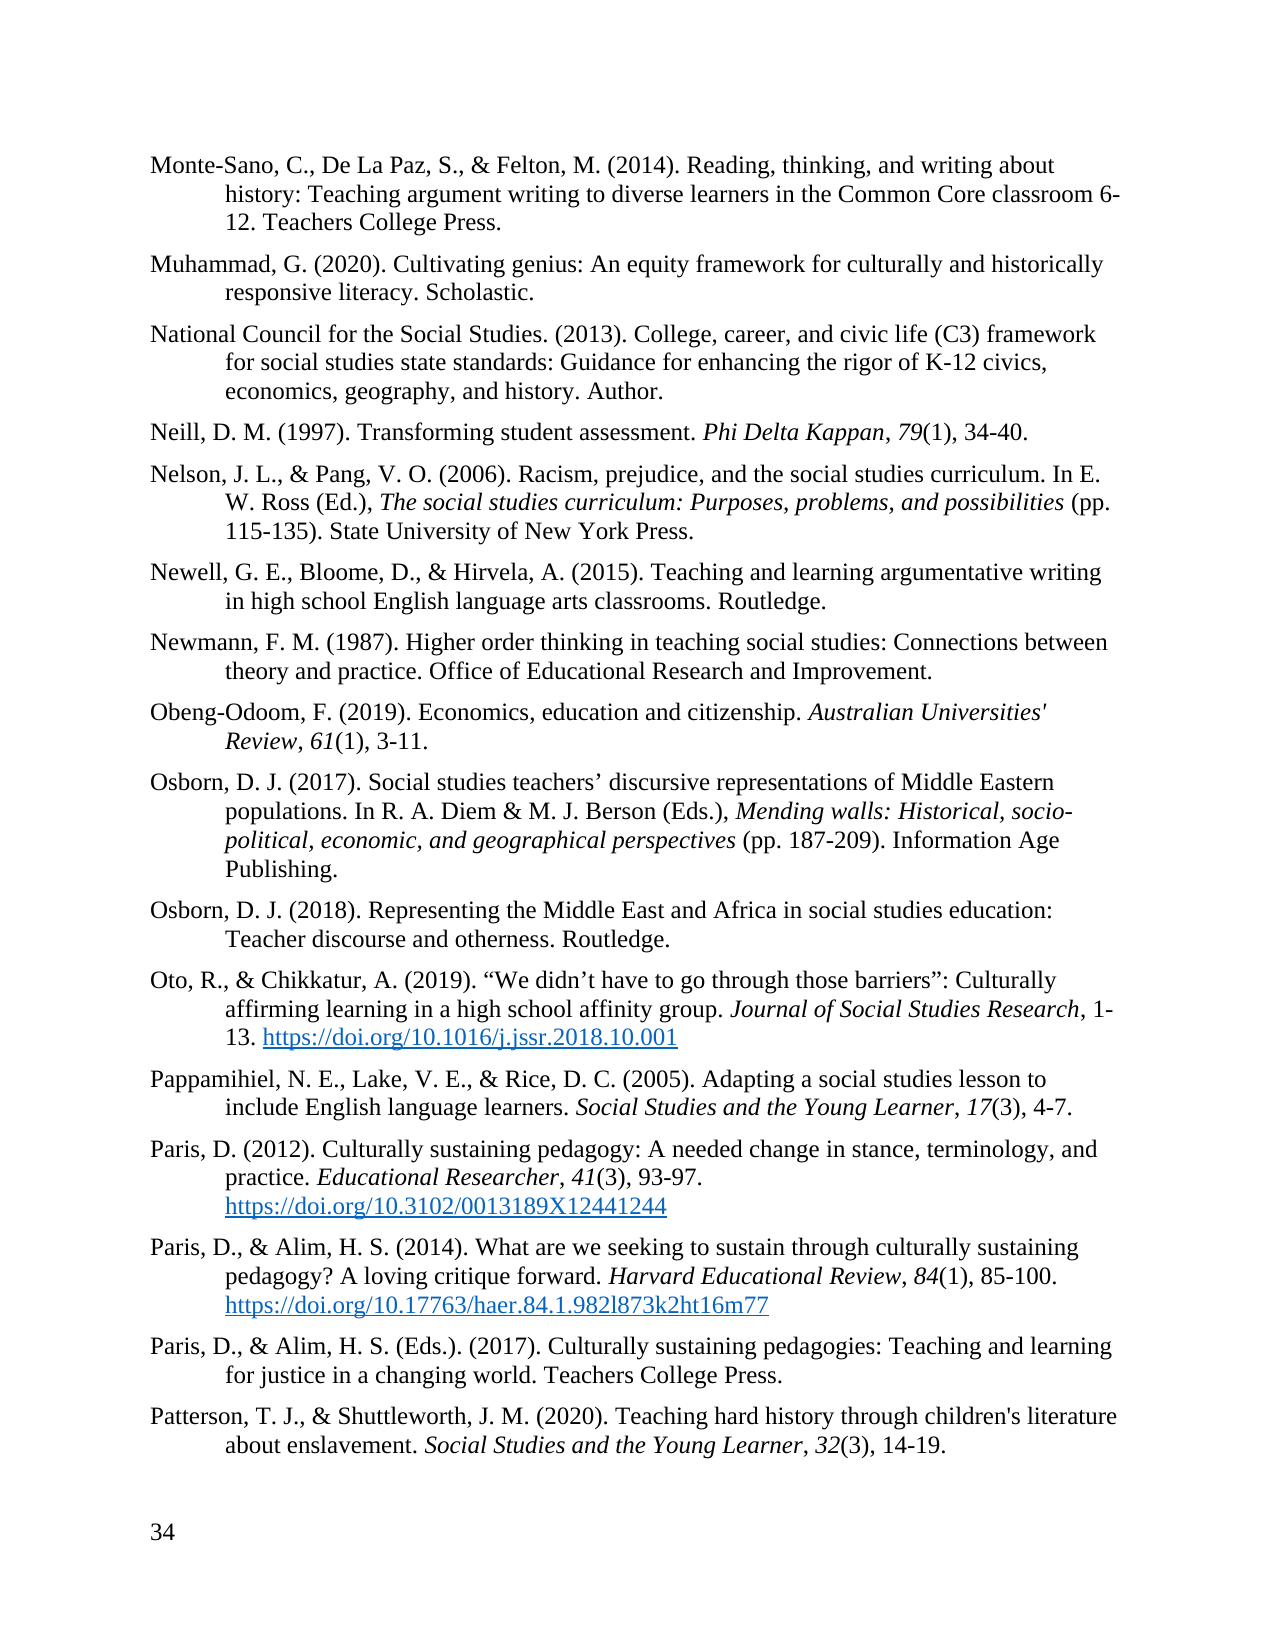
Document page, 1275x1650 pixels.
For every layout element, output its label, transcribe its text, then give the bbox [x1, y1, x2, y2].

text Muhammad, G. (2020). Cultivating genius: An equity framework for culturally and historically responsive literacy. Scholastic. [150, 249, 1125, 306]
text Patterson, T. J., & Shuttleworth, J. M. (2020). Teaching hard history through children's literature about enslavement. Social Studies and the Young Learner, 32(3), 14-19. [150, 1401, 1125, 1459]
text Paris, D. (2012). Culturally sustaining pedagogy: A needed change in stance, terminology, and practice. Educational Researcher, 41(3), 93-97. https://doi.org/10.3102/0013189X12441244 [150, 1134, 1125, 1220]
text Monte-Sano, C., De La Paz, S., & Felton, M. (2014). Reading, thinking, and writing about history: Teaching argument writing to diverse learners in the Common Core classroom 6-12. Teachers College Press. [150, 150, 1125, 236]
text Paris, D., & Alim, H. S. (Eds.). (2017). Culturally sustaining pedagogies: Teaching and learning for justice in a changing world. Teachers College Press. [150, 1331, 1125, 1389]
text Paris, D., & Alim, H. S. (2014). What are we seeking to sustain through culturally sustaining pedagogy? A loving critique forward. Harvard Educational Review, 84(1), 85-100. https://doi.org/10.17763/haer.84.1.982l873k2ht16m77 [150, 1232, 1125, 1319]
text National Council for the Social Studies. (2013). College, career, and civic life (C3) framework for social studies state standards: Guidance for enhancing the rigor of K-12 civics, economics, geography, and history. Author. [150, 319, 1125, 405]
text Oto, R., & Chikkatur, A. (2019). “We didn’t have to go through those barriers”: Culturally affirming learning in a high school affinity group. Journal of Social Studies Research, 1-13. https://doi.org/10.1016/j.jssr.2018.10.001 [150, 965, 1125, 1051]
text Newmann, F. M. (1987). Higher order thinking in teaching social studies: Connections between theory and practice. Office of Educational Research and Improvement. [150, 627, 1125, 685]
text Neill, D. M. (1997). Transforming student assessment. Phi Delta Kappan, 79(1), 34-40. [150, 417, 1125, 446]
text Obeng-Odoom, F. (2019). Economics, education and citizenship. Australian Universities' Review, 61(1), 3-11. [150, 697, 1125, 755]
text Osborn, D. J. (2017). Social studies teachers’ discursive representations of Middle Eastern populations. In R. A. Diem & M. J. Berson (Eds.), Mending walls: Historical, socio-political, economic, and geographical perspectives (pp. 187-209). Information Age Publishing. [150, 767, 1125, 882]
text Nelson, J. L., & Pang, V. O. (2006). Racism, prejudice, and the social studies curriculum. In E. W. Ross (Ed.), The social studies curriculum: Purposes, problems, and possibilities (pp. 115-135). State University of New York Press. [150, 459, 1125, 545]
text Pappamihiel, N. E., Lake, V. E., & Rice, D. C. (2005). Adapting a social studies lesson to include English language learners. Social Studies and the Young Learner, 17(3), 4-7. [150, 1064, 1125, 1121]
text Osborn, D. J. (2018). Representing the Middle East and Africa in social studies education: Teacher discourse and otherness. Routledge. [150, 895, 1125, 952]
text Newell, G. E., Bloome, D., & Hirvela, A. (2015). Teaching and learning argumentative writing in high school English language arts classrooms. Routledge. [150, 557, 1125, 615]
